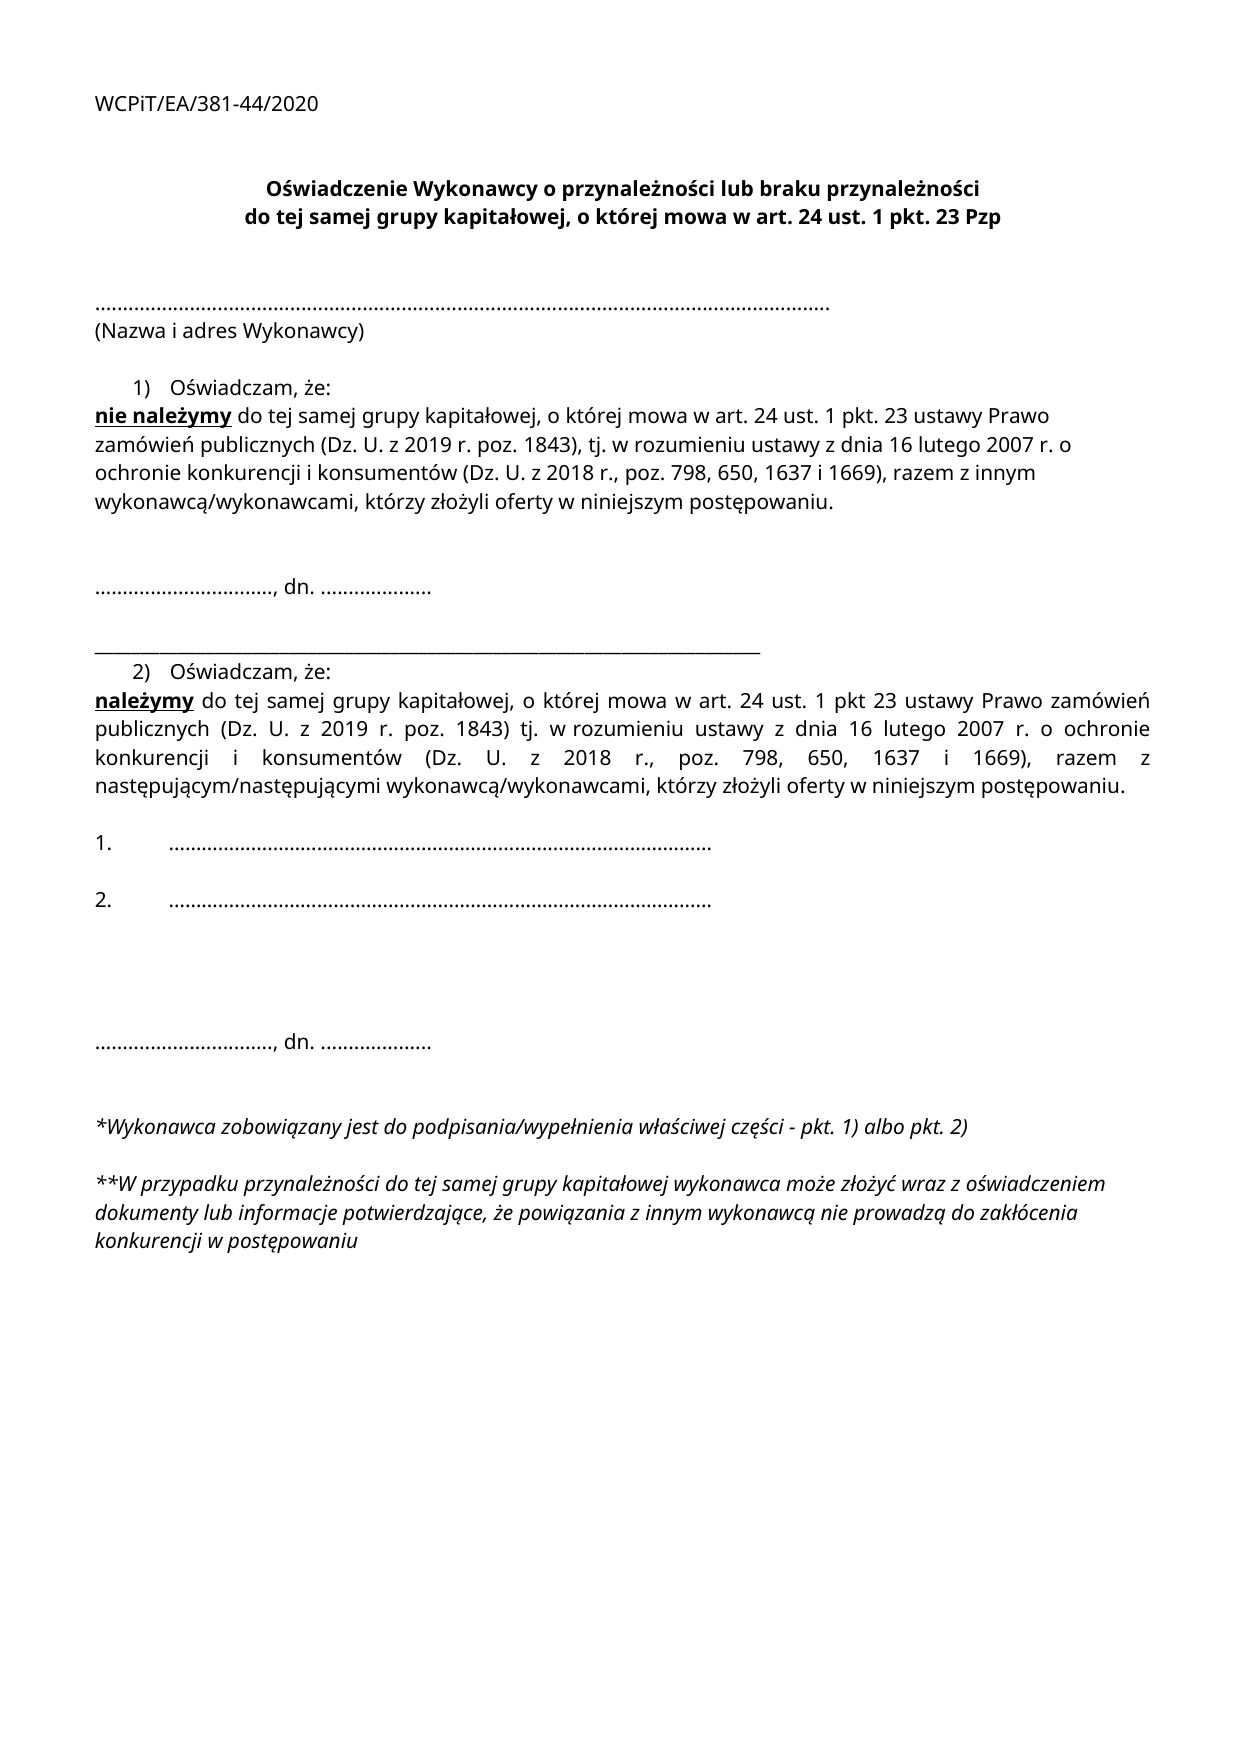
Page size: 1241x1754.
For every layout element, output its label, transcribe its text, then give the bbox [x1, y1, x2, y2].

list Oświadczam, że: [132, 657, 1152, 686]
text …............................., dn. .................... [94, 1027, 1152, 1056]
subtitle do tej samej grupy kapitałowej, o której mowa w art. 24 ust. 1 pkt. 23 Pzp [94, 202, 1152, 231]
text **W przypadku przynależności do tej samej grupy kapitałowej wykonawca może złożyć wraz z oświadczeniem dokumenty lub informacje potwierdzające, że powiązania z innym wykonawcą nie prowadzą do zakłócenia konkurencji w postępowaniu [94, 1169, 1152, 1254]
text (Nazwa i adres Wykonawcy) [94, 316, 1152, 344]
list ……………………………………………………………………………………… [94, 885, 1152, 913]
text nie należymy do tej samej grupy kapitałowej, o której mowa w art. 24 ust. 1 pkt. 23 ustawy Prawo zamówień publicznych (Dz. U. z 2019 r. poz. 1843), tj. w rozumieniu ustawy z dnia 16 lutego 2007 r. o ochronie konkurencji i konsumentów (Dz. U. z 2018 r., poz. 798, 650, 1637 i 1669), razem z innym wykonawcą/wykonawcami, którzy złożyli oferty w niniejszym postępowaniu. [94, 401, 1152, 515]
text *Wykonawca zobowiązany jest do podpisania/wypełnienia właściwej części - pkt. 1) albo pkt. 2) [94, 1112, 1152, 1141]
list Oświadczam, że: [132, 373, 1152, 401]
list ……………………………………………………………………………………… [94, 828, 1152, 856]
text należymy do tej samej grupy kapitałowej, o której mowa w art. 24 ust. 1 pkt 23 ustawy Prawo zamówień publicznych (Dz. U. z 2019 r. poz. 1843) tj. w rozumieniu ustawy z dnia 16 lutego 2007 r. o ochronie konkurencji i konsumentów (Dz. U. z 2018 r., poz. 798, 650, 1637 i 1669), razem z następującym/następującymi wykonawcą/wykonawcami, którzy złożyli oferty w niniejszym postępowaniu. [94, 686, 1152, 799]
title Oświadczenie Wykonawcy o przynależności lub braku przynależności [94, 174, 1152, 202]
text .................................................................................................................................... [94, 288, 1152, 316]
text …............................., dn. .................... [94, 572, 1152, 601]
text ________________________________________________________________________ [94, 629, 1152, 657]
text WCPiT/EA/381-44/2020 [94, 89, 1152, 117]
